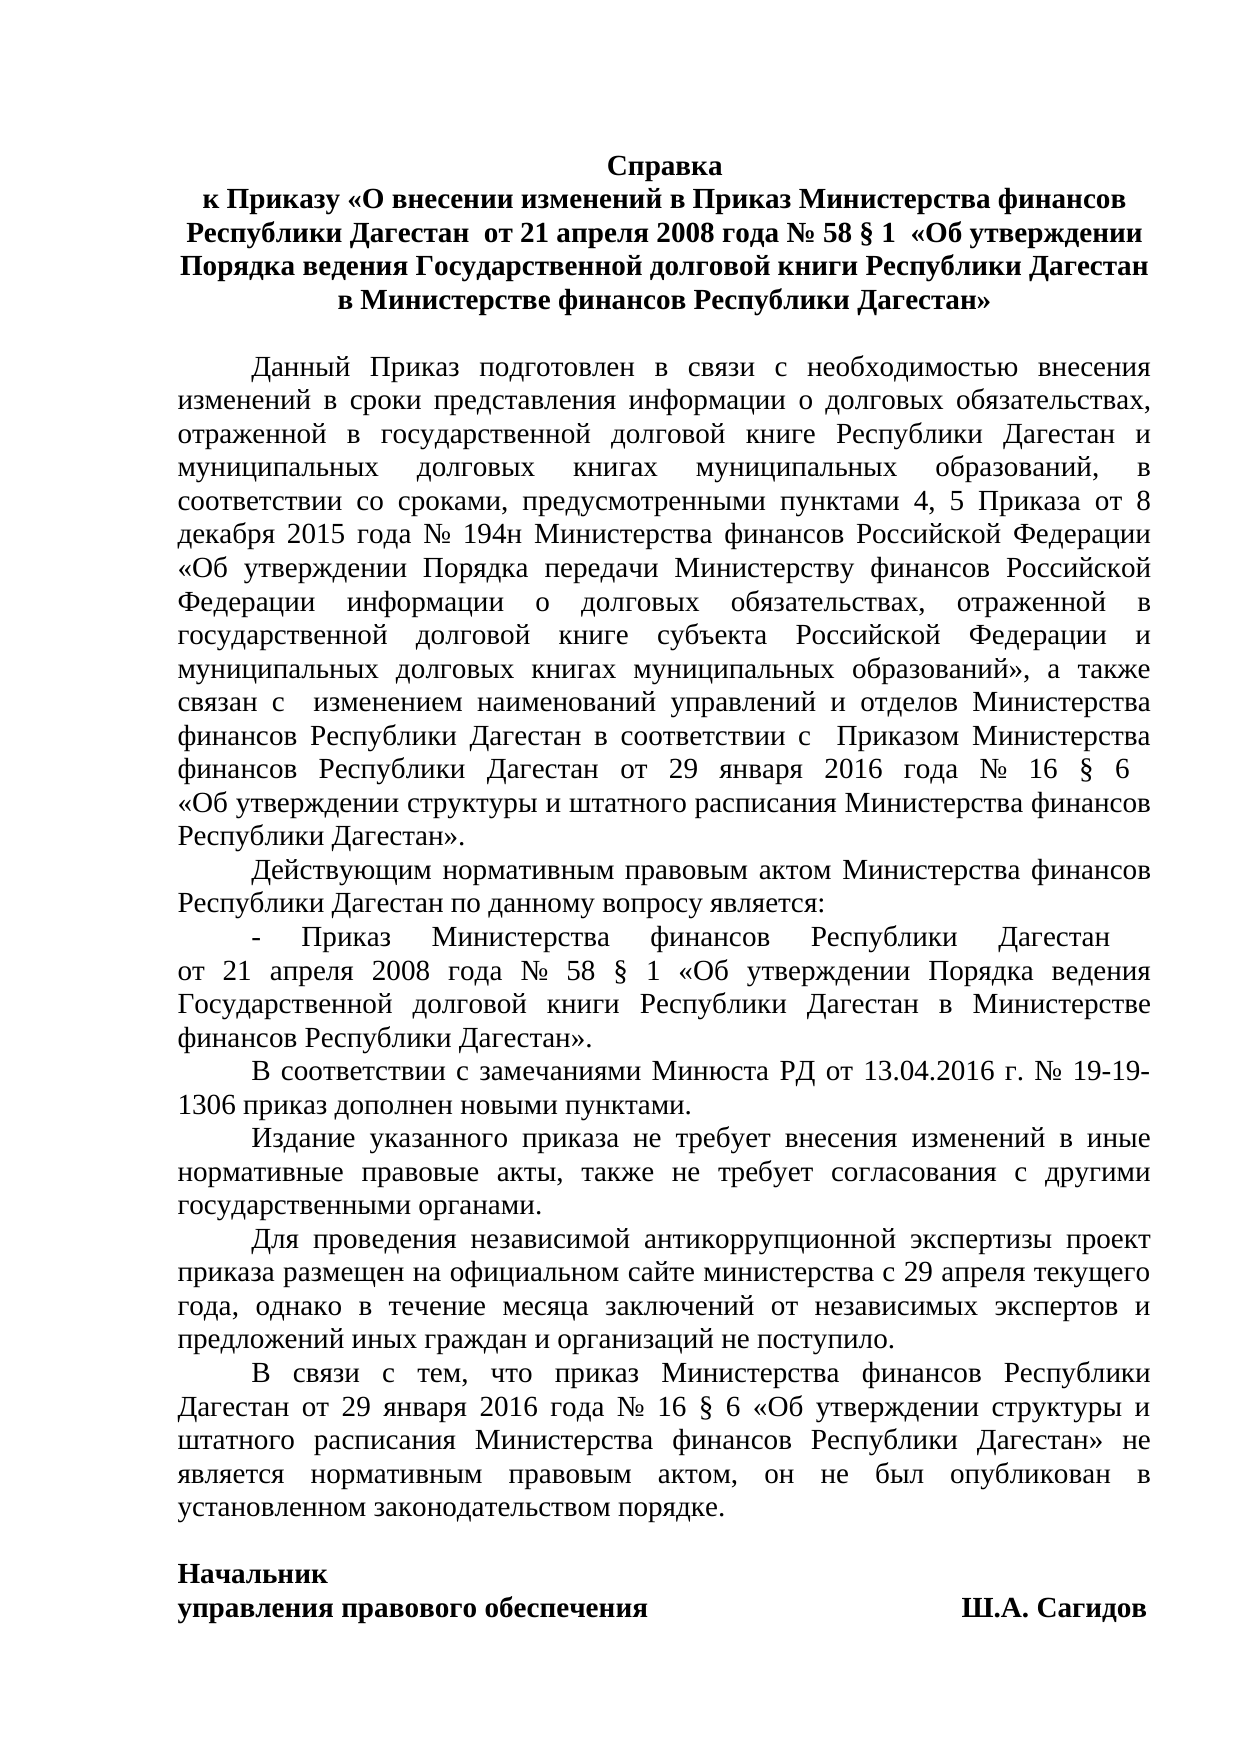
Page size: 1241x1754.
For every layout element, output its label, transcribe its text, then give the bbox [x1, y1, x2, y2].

text Справка [177, 148, 1152, 181]
text В соответствии с замечаниями Минюста РД от 13.04.2016 г. № 19-19-1306 приказ дополнен новыми пунктами. [177, 1053, 1152, 1120]
text к Приказу «О внесении изменений в Приказ Министерства финансов Республики Дагестан от 21 апреля 2008 года № 58 § 1 «Об утверждении Порядка ведения Государственной долговой книги Республики Дагестан в Министерстве финансов Республики Дагестан» [177, 181, 1152, 315]
text В связи с тем, что приказ Министерства финансов Республики Дагестан от 29 января 2016 года № 16 § 6 «Об утверждении структуры и штатного расписания Министерства финансов Республики Дагестан» не является нормативным правовым актом, он не был опубликован в установленном законодательством порядке. [177, 1355, 1152, 1523]
text Действующим нормативным правовым актом Министерства финансов Республики Дагестан по данному вопросу является: [177, 852, 1152, 919]
text Начальник [177, 1556, 1152, 1590]
text Данный Приказ подготовлен в связи с необходимостью внесения изменений в сроки представления информации о долговых обязательствах, отраженной в государственной долговой книге Республики Дагестан и муниципальных долговых книгах муниципальных образований, в соответствии со сроками, предусмотренными пунктами 4, 5 Приказа от 8 декабря 2015 года № 194н Министерства финансов Российской Федерации «Об утверждении Порядка передачи Министерству финансов Российской Федерации информации о долговых обязательствах, отраженной в государственной долговой книге субъекта Российской Федерации и муниципальных долговых книгах муниципальных образований», а также связан с изменением наименований управлений и отделов Министерства финансов Республики Дагестан в соответствии с Приказом Министерства финансов Республики Дагестан от 29 января 2016 года № 16 § 6 «Об утверждении структуры и штатного расписания Министерства финансов Республики Дагестан». [177, 349, 1152, 852]
text Для проведения независимой антикоррупционной экспертизы проект приказа размещен на официальном сайте министерства с 29 апреля текущего года, однако в течение месяца заключений от независимых экспертов и предложений иных граждан и организаций не поступило. [177, 1221, 1152, 1355]
text управления правового обеспечения Ш.А. Сагидов [177, 1590, 1152, 1623]
text - Приказ Министерства финансов Республики Дагестан от 21 апреля 2008 года № 58 § 1 «Об утверждении Порядка ведения Государственной долговой книги Республики Дагестан в Министерстве финансов Республики Дагестан». [177, 919, 1152, 1053]
text Издание указанного приказа не требует внесения изменений в иные нормативные правовые акты, также не требует согласования с другими государственными органами. [177, 1120, 1152, 1221]
